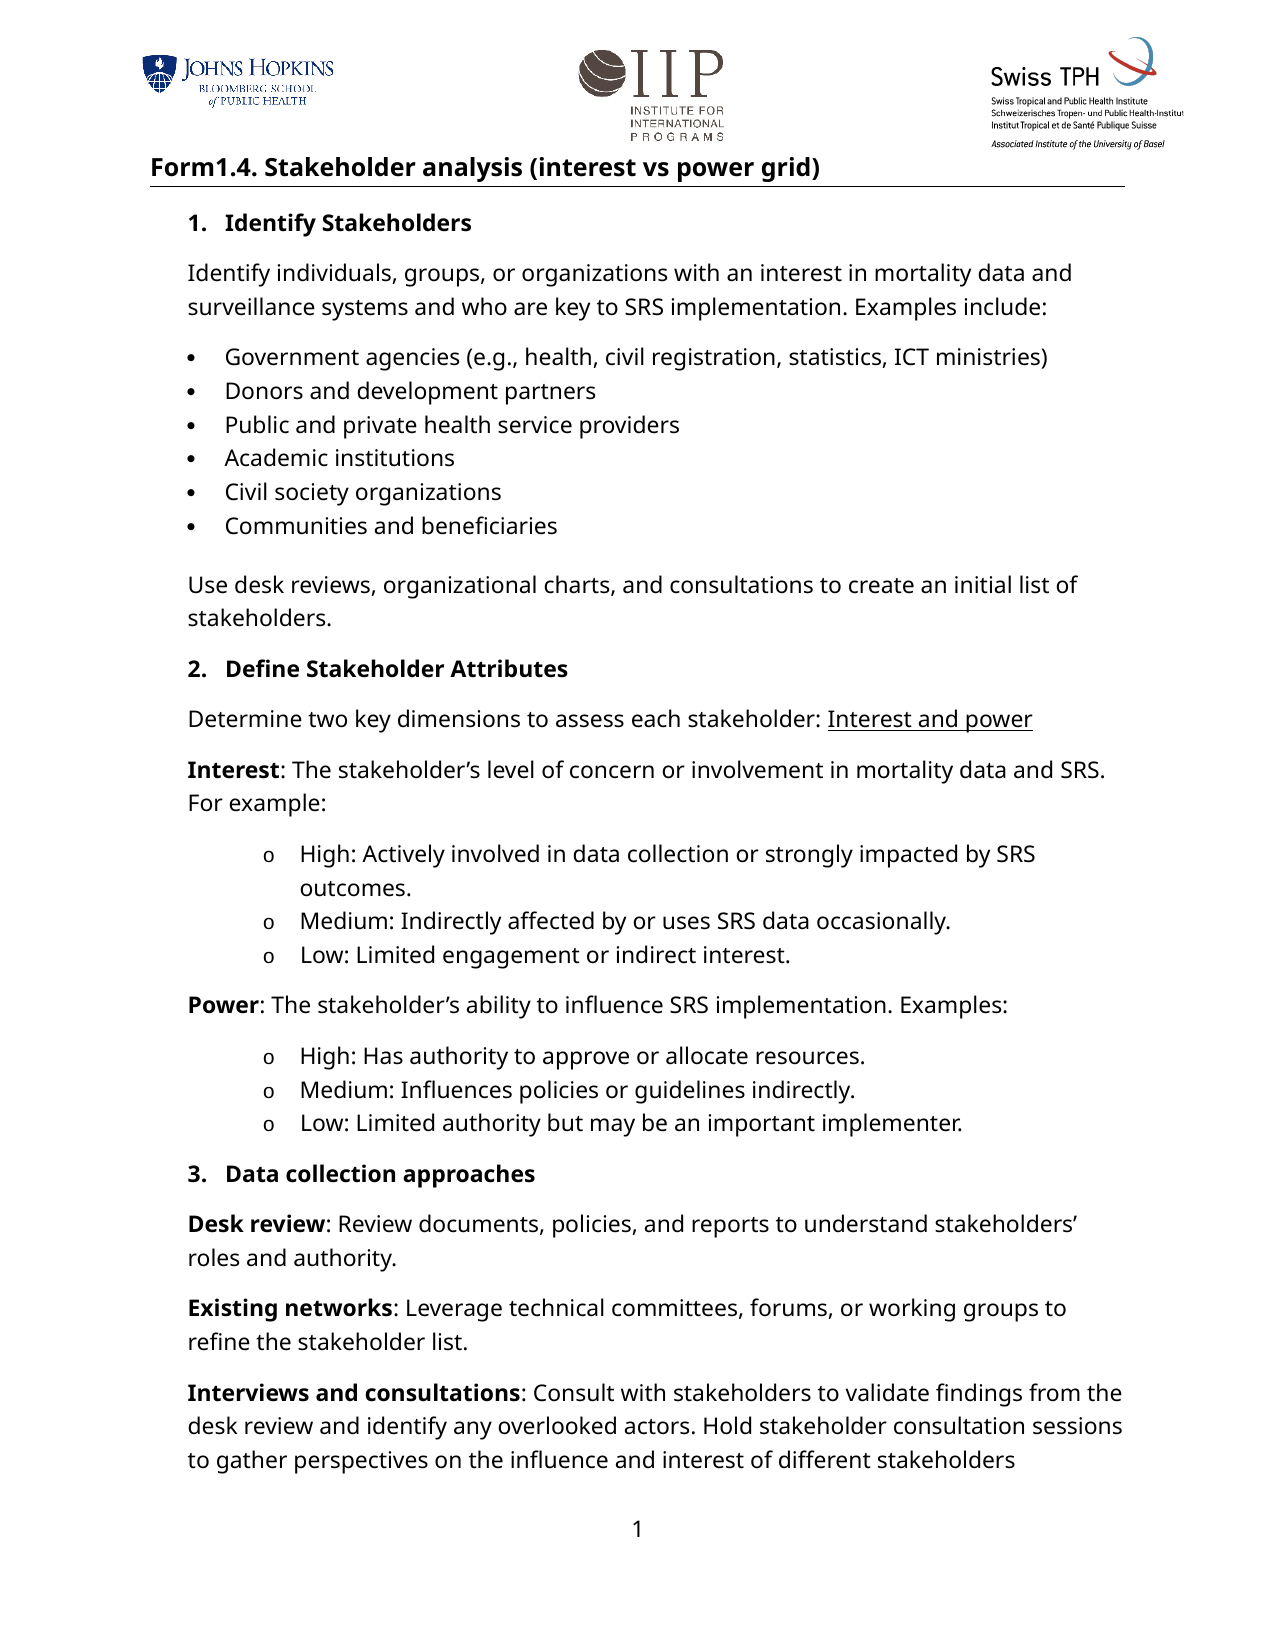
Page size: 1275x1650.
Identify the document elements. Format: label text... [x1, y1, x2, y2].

text Interviews and consultations: Consult with stakeholders to validate findings from the desk review and identify any overlooked actors. Hold stakeholder consultation sessions to gather perspectives on the influence and interest of different stakeholders [187, 1377, 1125, 1475]
text Form1.4. Stakeholder analysis (interest vs power grid) [150, 150, 1125, 186]
list Donors and development partners [187, 375, 1125, 406]
list Identify Stakeholders [187, 207, 1125, 238]
list Communities and beneficiaries [187, 510, 1125, 541]
text Power: The stakeholder’s ability to influence SRS implementation. Examples: [187, 989, 1125, 1021]
text Existing networks: Leverage technical committees, forums, or working groups to refine the stakeholder list. [187, 1292, 1125, 1357]
picture [991, 37, 1184, 150]
list Low: Limited engagement or indirect interest. [262, 939, 1125, 970]
list Data collection approaches [187, 1158, 1125, 1189]
list Medium: Indirectly affected by or uses SRS data occasionally. [262, 905, 1125, 937]
list High: Has authority to approve or allocate resources. [262, 1040, 1125, 1071]
list Government agencies (e.g., health, civil registration, statistics, ICT ministries) [187, 341, 1125, 372]
text Desk review: Review documents, policies, and reports to understand stakeholders’ roles and authority. [187, 1208, 1125, 1273]
list Medium: Influences policies or guidelines indirectly. [262, 1074, 1125, 1105]
text Interest: The stakeholder’s level of concern or involvement in mortality data and SRS. For example: [187, 754, 1125, 819]
list High: Actively involved in data collection or strongly impacted by SRS outcomes. [262, 838, 1125, 903]
list Define Stakeholder Attributes [187, 653, 1125, 684]
list Academic institutions [187, 442, 1125, 474]
picture [577, 48, 724, 142]
picture [106, 16, 369, 142]
list Civil society organizations [187, 476, 1125, 507]
text Identify individuals, groups, or organizations with an interest in mortality data and surveillance systems and who are key to SRS implementation. Examples include: [187, 257, 1125, 322]
text Determine two key dimensions to assess each stakeholder: Interest and power [187, 703, 1125, 734]
list Low: Limited authority but may be an important implementer. [262, 1107, 1125, 1139]
list Public and private health service providers [187, 409, 1125, 440]
text Use desk reviews, organizational charts, and consultations to create an initial list of stakeholders. [187, 569, 1125, 634]
